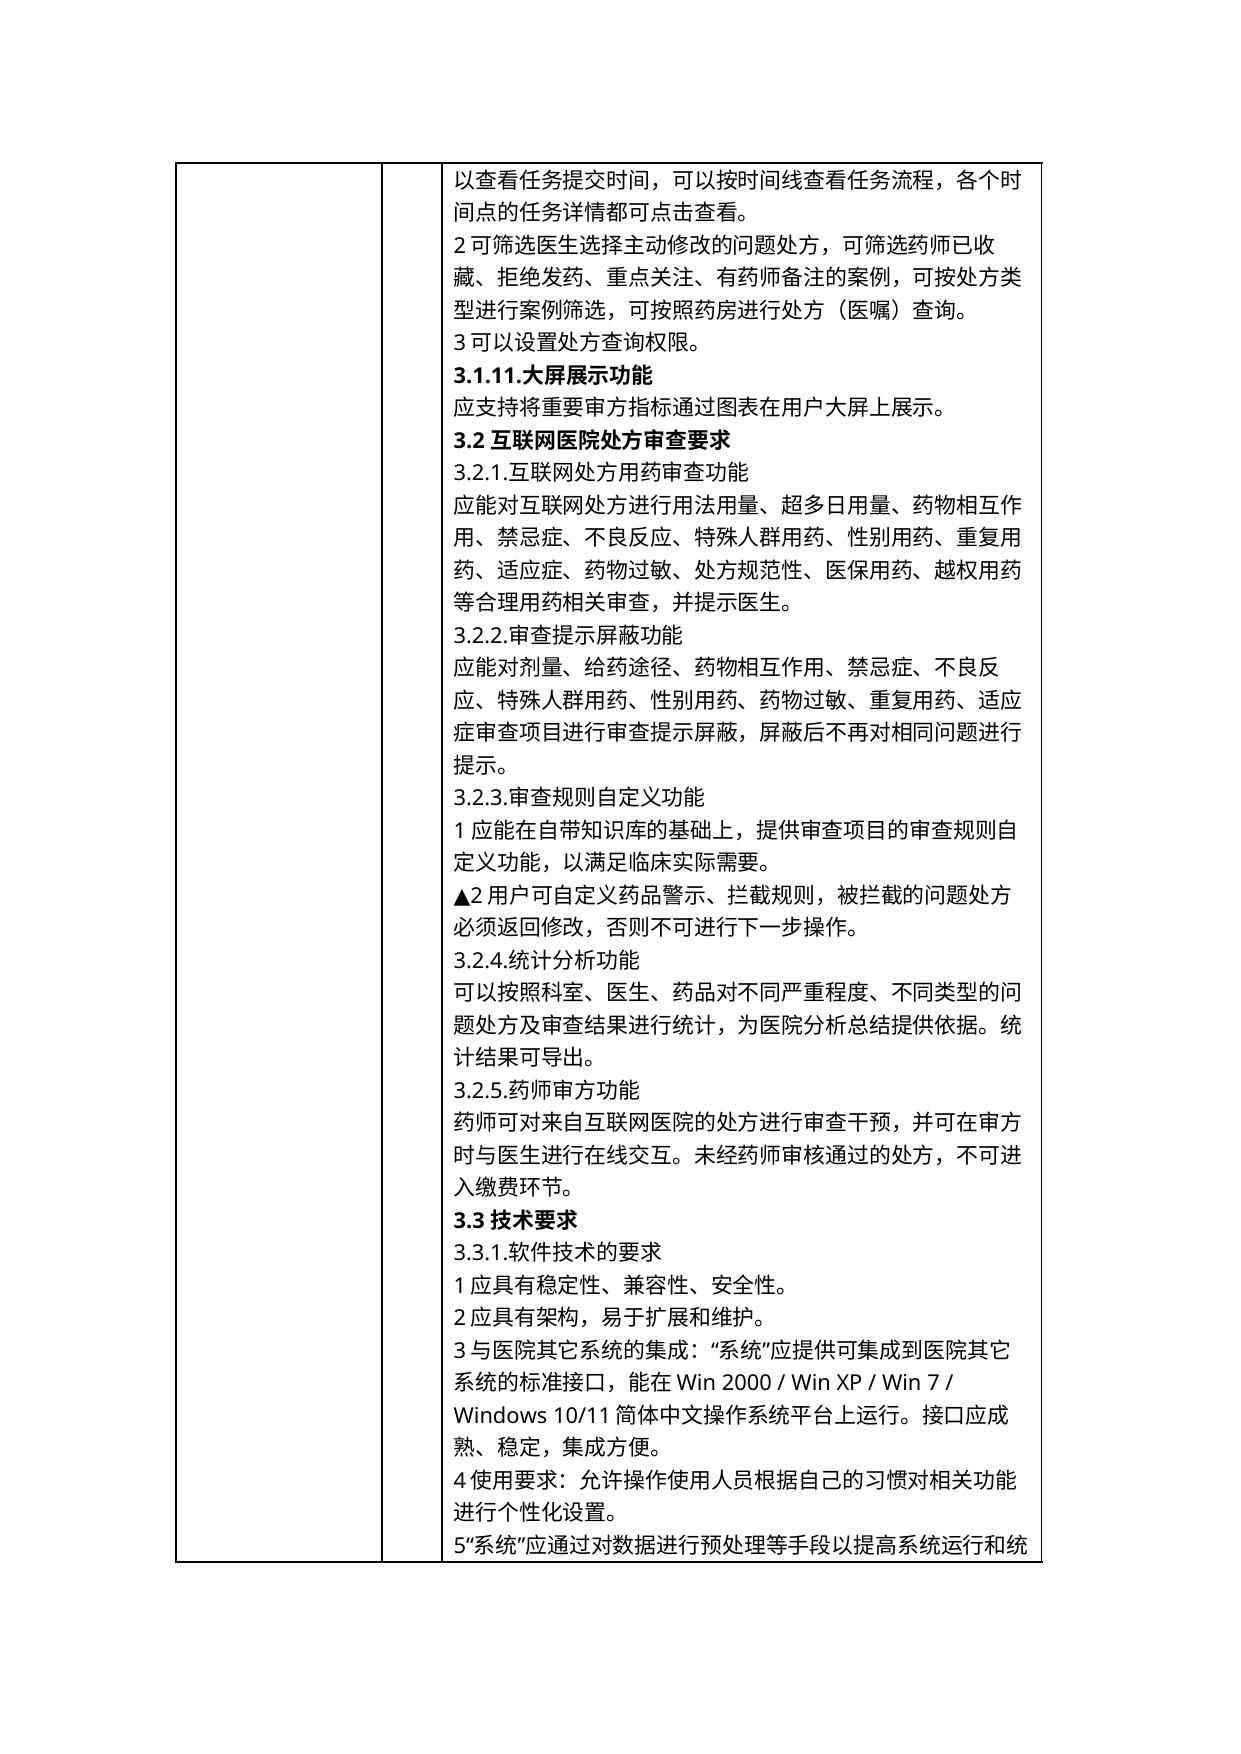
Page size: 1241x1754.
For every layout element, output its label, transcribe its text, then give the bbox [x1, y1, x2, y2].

table_cell 1 [383, 164, 441, 1561]
table_cell [177, 164, 381, 1561]
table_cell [443, 164, 1041, 1561]
